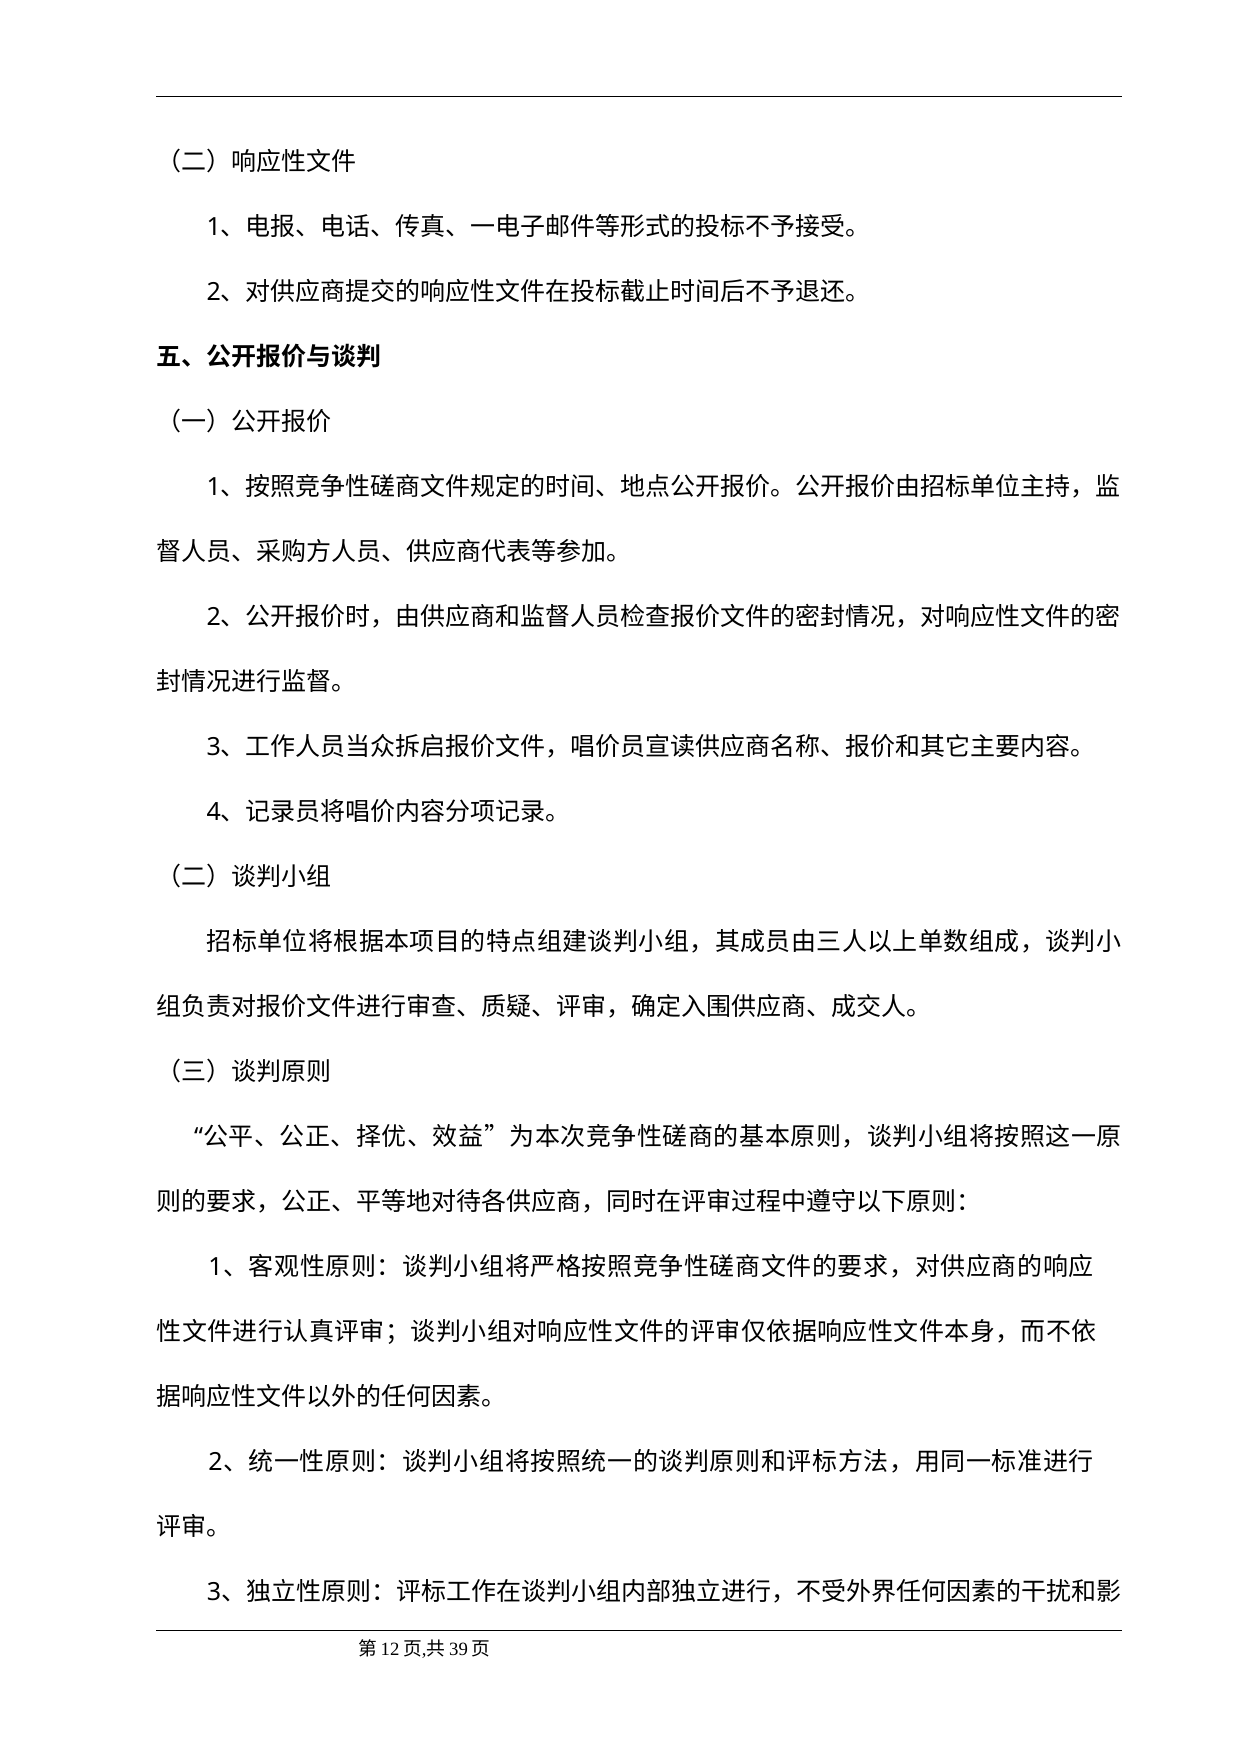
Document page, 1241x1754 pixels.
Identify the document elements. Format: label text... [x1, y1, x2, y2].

text （三）谈判原则 [156, 1037, 1096, 1102]
text 2、公开报价时，由供应商和监督人员检查报价文件的密封情况，对响应性文件的密封情况进行监督。 [156, 582, 1121, 712]
text 4、记录员将唱价内容分项记录。 [156, 777, 1121, 842]
text （二）谈判小组 [156, 842, 1096, 907]
text （一）公开报价 [156, 387, 1096, 452]
text 3、工作人员当众拆启报价文件，唱价员宣读供应商名称、报价和其它主要内容。 [156, 712, 1121, 777]
text 2、统一性原则：谈判小组将按照统一的谈判原则和评标方法，用同一标准进行评审。 [156, 1427, 1096, 1557]
text 1、客观性原则：谈判小组将严格按照竞争性磋商文件的要求，对供应商的响应性文件进行认真评审；谈判小组对响应性文件的评审仅依据响应性文件本身，而不依据响应性文件以外的任何因素。 [156, 1232, 1096, 1427]
text “公平、公正、择优、效益”为本次竞争性磋商的基本原则，谈判小组将按照这一原则的要求，公正、平等地对待各供应商，同时在评审过程中遵守以下原则： [156, 1102, 1121, 1232]
text 2、对供应商提交的响应性文件在投标截止时间后不予退还。 [156, 257, 1096, 322]
text 1、电报、电话、传真、一电子邮件等形式的投标不予接受。 [156, 192, 1096, 257]
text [156, 1557, 1121, 1622]
text （二）响应性文件 [156, 127, 1096, 192]
text 招标单位将根据本项目的特点组建谈判小组，其成员由三人以上单数组成，谈判小组负责对报价文件进行审查、质疑、评审，确定入围供应商、成交人。 [156, 907, 1121, 1037]
text 五、公开报价与谈判 [156, 322, 1096, 387]
text 1、按照竞争性磋商文件规定的时间、地点公开报价。公开报价由招标单位主持，监督人员、采购方人员、供应商代表等参加。 [156, 452, 1121, 582]
